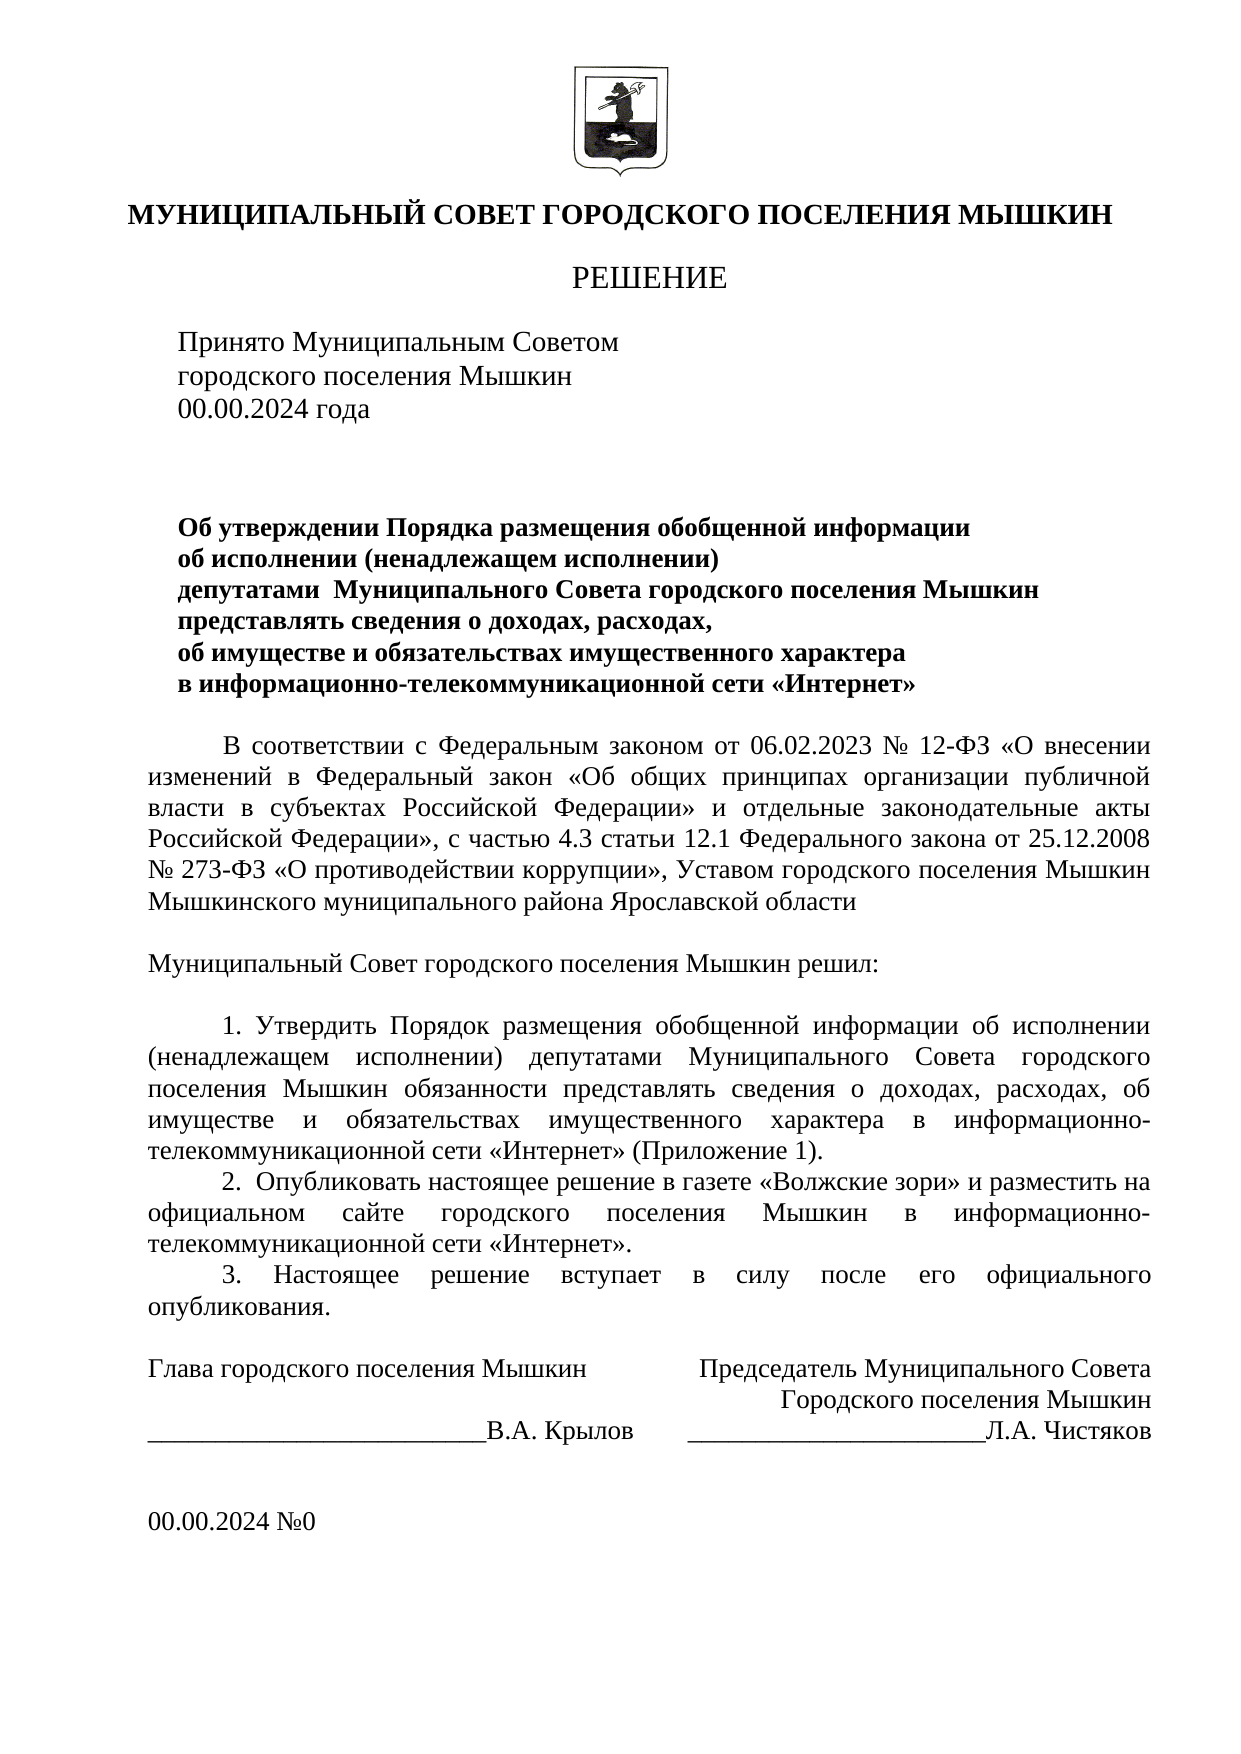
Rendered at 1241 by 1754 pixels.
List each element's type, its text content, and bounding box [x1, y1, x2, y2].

title МУНИЦИПАЛЬНЫЙ СОВЕТ ГОРОДСКОГО ПОСЕЛЕНИЯ МЫШКИН [89, 197, 1152, 231]
text 00.00.2024 года [177, 391, 1152, 425]
title Принято Муниципальным Советом [177, 324, 1152, 358]
text в информационно-телекоммуникационной сети «Интернет» [177, 667, 1152, 698]
text Об утверждении Порядка размещения обобщенной информации [177, 511, 1152, 542]
text В соответствии с Федеральным законом от 06.02.2023 № 12-ФЗ «О внесении изменений в Федеральный закон «Об общих принципах организации публичной власти в субъектах Российской Федерации» и отдельные законодательные акты Российской Федерации», с частью 4.3 статьи 12.1 Федерального закона от 25.12.2008 № 273-ФЗ «О противодействии коррупции», Уставом городского поселения Мышкин Мышкинского муниципального района Ярославской области [148, 729, 1152, 916]
text представлять сведения о доходах, расходах, [177, 604, 1152, 636]
text 00.00.2024 №0 [148, 1505, 1152, 1536]
table_header Глава городского поселения Мышкин _________________________В.А. Крылов [136, 1352, 650, 1445]
text 1. Утвердить Порядок размещения обобщенной информации об исполнении (ненадлежащем исполнении) депутатами Муниципального Совета городского поселения Мышкин обязанности представлять сведения о доходах, расходах, об имуществе и обязательствах имущественного характера в информационно-телекоммуникационной сети «Интернет» (Приложение 1). [148, 1009, 1152, 1165]
text Муниципальный Совет городского поселения Мышкин решил: [148, 947, 1152, 978]
picture [563, 29, 678, 178]
title городского поселения Мышкин [177, 358, 1152, 391]
text 2. Опубликовать настоящее решение в газете «Волжские зори» и разместить на официальном сайте городского поселения Мышкин в информационно-телекоммуникационной сети «Интернет». [148, 1165, 1152, 1258]
text депутатами Муниципального Совета городского поселения Мышкин [177, 573, 1152, 604]
text об имуществе и обязательствах имущественного характера [177, 636, 1152, 667]
text 3. Настоящее решение вступает в силу после его официального опубликования. [148, 1258, 1152, 1321]
table_header Председатель Муниципального Совета Городского поселения Мышкин ______________________Л.А. Чистяков [650, 1352, 1163, 1445]
text об исполнении (ненадлежащем исполнении) [177, 542, 1152, 573]
text РЕШЕНИЕ [148, 258, 1152, 295]
